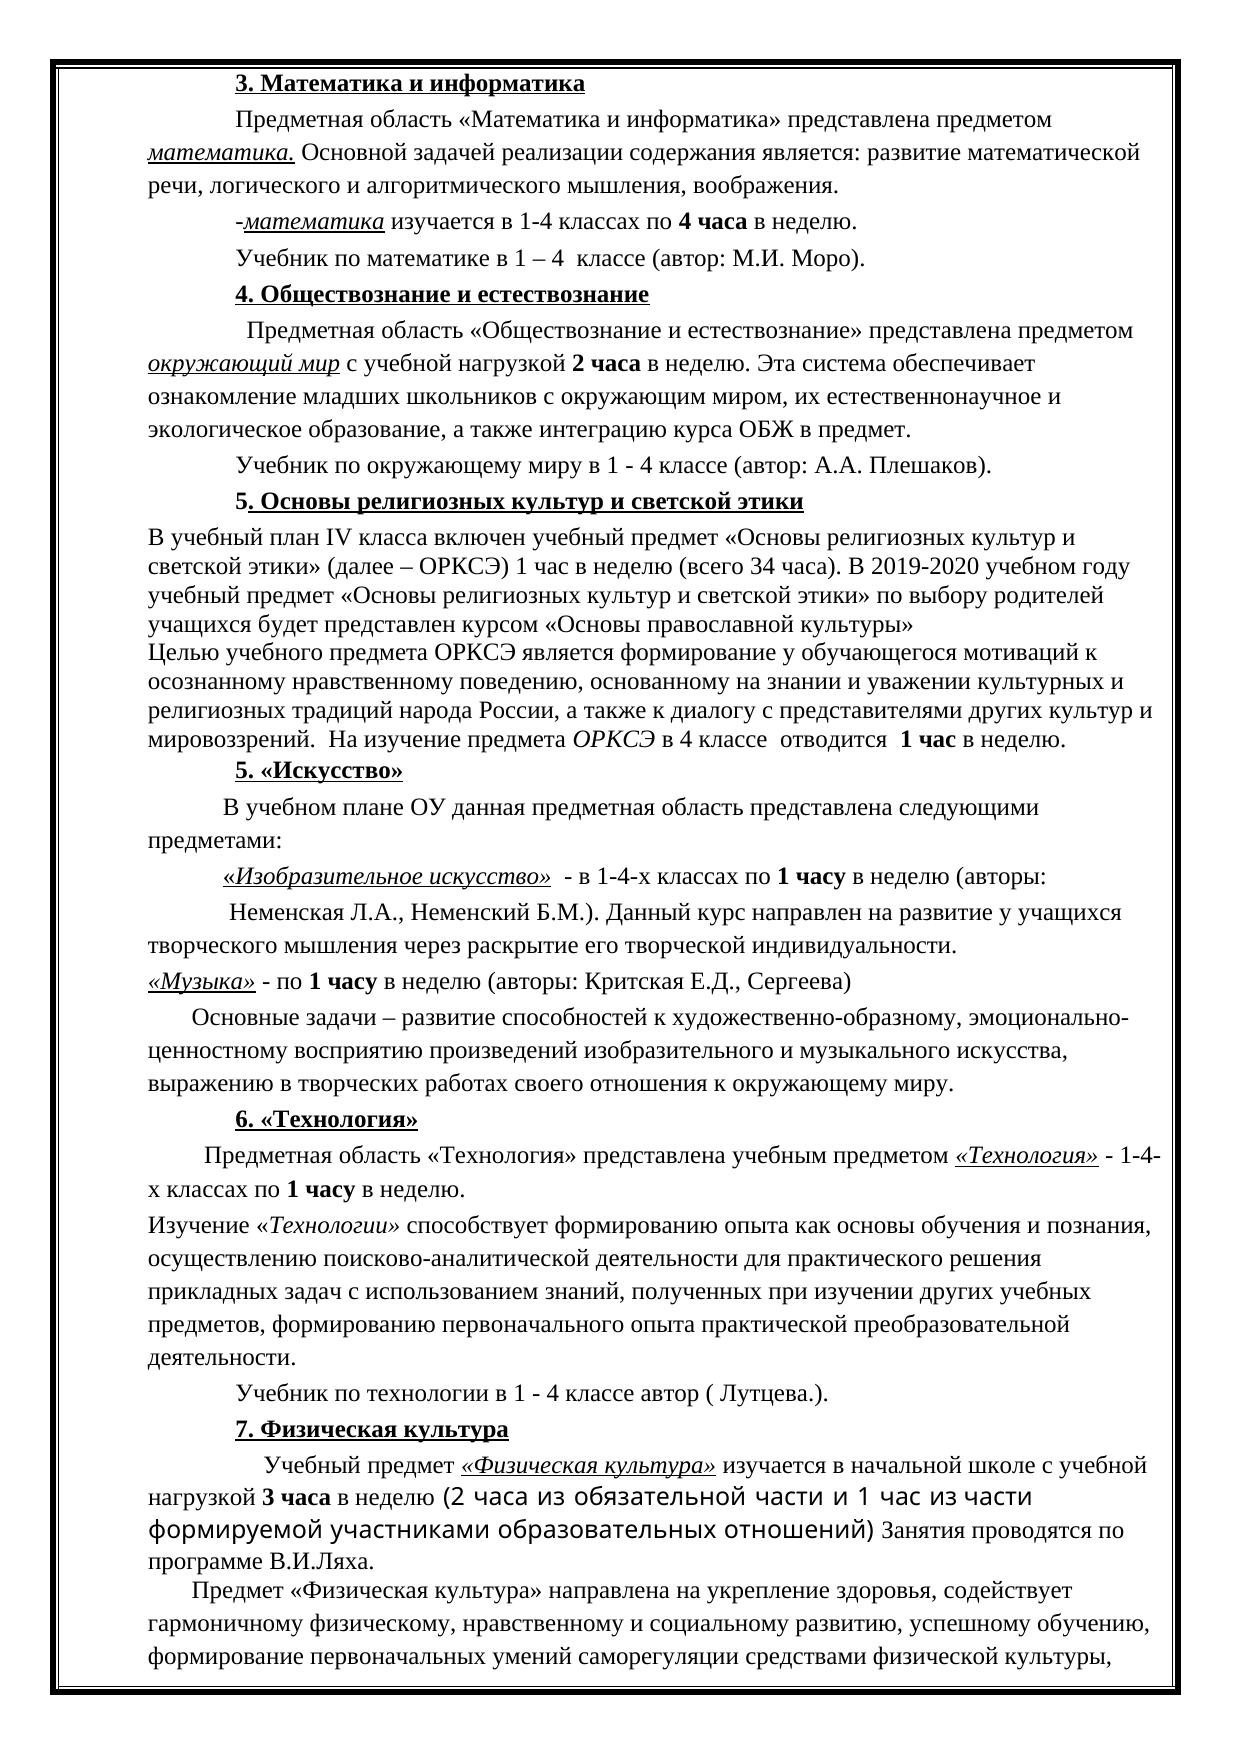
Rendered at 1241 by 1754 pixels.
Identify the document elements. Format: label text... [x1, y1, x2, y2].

text Неменская Л.А., Неменский Б.М.). Данный курс направлен на развитие у учащихся творческого мышления через раскрытие его творческой индивидуальности. [148, 897, 1172, 959]
text «Изобразительное искусство» - в 1-4-х классах по 1 часу в неделю (авторы: [148, 861, 1172, 889]
text 7. Физическая культура [148, 1414, 1172, 1443]
text 5. «Искусство» [148, 756, 1172, 784]
text 3. Математика и информатика [148, 69, 1172, 97]
text 5. Основы религиозных культур и светской этики [148, 486, 1172, 515]
text Учебник по технологии в 1 - 4 классе автор ( Лутцева.). [148, 1378, 1172, 1407]
text 4. Обществознание и естествознание [148, 279, 1172, 307]
text Учебник по математике в 1 – 4 классе (автор: М.И. Моро). [148, 243, 1172, 271]
text Учебный предмет «Физическая культура» изучается в начальной школе с учебной нагрузкой 3 часа в неделю (2 часа из обязательной части и 1 час из части формируемой участниками образовательных отношений) Занятия проводятся по программе В.И.Ляха. [148, 1450, 1172, 1575]
text Предметная область «Обществознание и естествознание» представлена предметом окружающий мир с учебной нагрузкой 2 часа в неделю. Эта система обеспечивает ознакомление младших школьников с окружающим миром, их естественнонаучное и экологическое образование, а также интеграцию курса ОБЖ в предмет. [148, 315, 1172, 443]
text Целью учебного предмета ОРКСЭ является формирование у обучающегося мотиваций к осознанному нравственному поведению, основанному на знании и уважении культурных и религиозных традиций народа России, а также к диалогу с представителями других культур и мировоззрений. На изучение предмета ОРКСЭ в 4 классе отводится 1 час в неделю. [148, 637, 1172, 752]
text В учебном плане ОУ данная предметная область представлена следующими предметами: [148, 792, 1172, 853]
text «Музыка» - по 1 часу в неделю (авторы: Критская Е.Д., Сергеева) [148, 966, 1172, 995]
text -математика изучается в 1-4 классах по 4 часа в неделю. [148, 206, 1172, 235]
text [148, 1575, 1172, 1669]
text В учебный план IV класса включен учебный предмет «Основы религиозных культур и светской этики» (далее – ОРКСЭ) 1 час в неделю (всего 34 часа). В 2019-2020 учебном году учебный предмет «Основы религиозных культур и светской этики» по выбору родителей учащихся будет представлен курсом «Основы православной культуры» [148, 522, 1172, 637]
text Предметная область «Технология» представлена учебным предметом «Технология» - 1-4-х классах по 1 часу в неделю. [148, 1141, 1172, 1202]
text Основные задачи – развитие способностей к художественно-образному, эмоционально-ценностному восприятию произведений изобразительного и музыкального искусства, выражению в творческих работах своего отношения к окружающему миру. [148, 1002, 1172, 1097]
text Изучение «Технологии» способствует формированию опыта как основы обучения и познания, осуществлению поисково-аналитической деятельности для практического решения прикладных задач с использованием знаний, полученных при изучении других учебных предметов, формированию первоначального опыта практической преобразовательной деятельности. [148, 1210, 1172, 1371]
text Учебник по окружающему миру в 1 - 4 классе (автор: А.А. Плешаков). [148, 450, 1172, 479]
text Предметная область «Математика и информатика» представлена предметом математика. Основной задачей реализации содержания является: развитие математической речи, логического и алгоритмического мышления, воображения. [148, 104, 1172, 199]
text 6. «Технология» [148, 1104, 1172, 1133]
